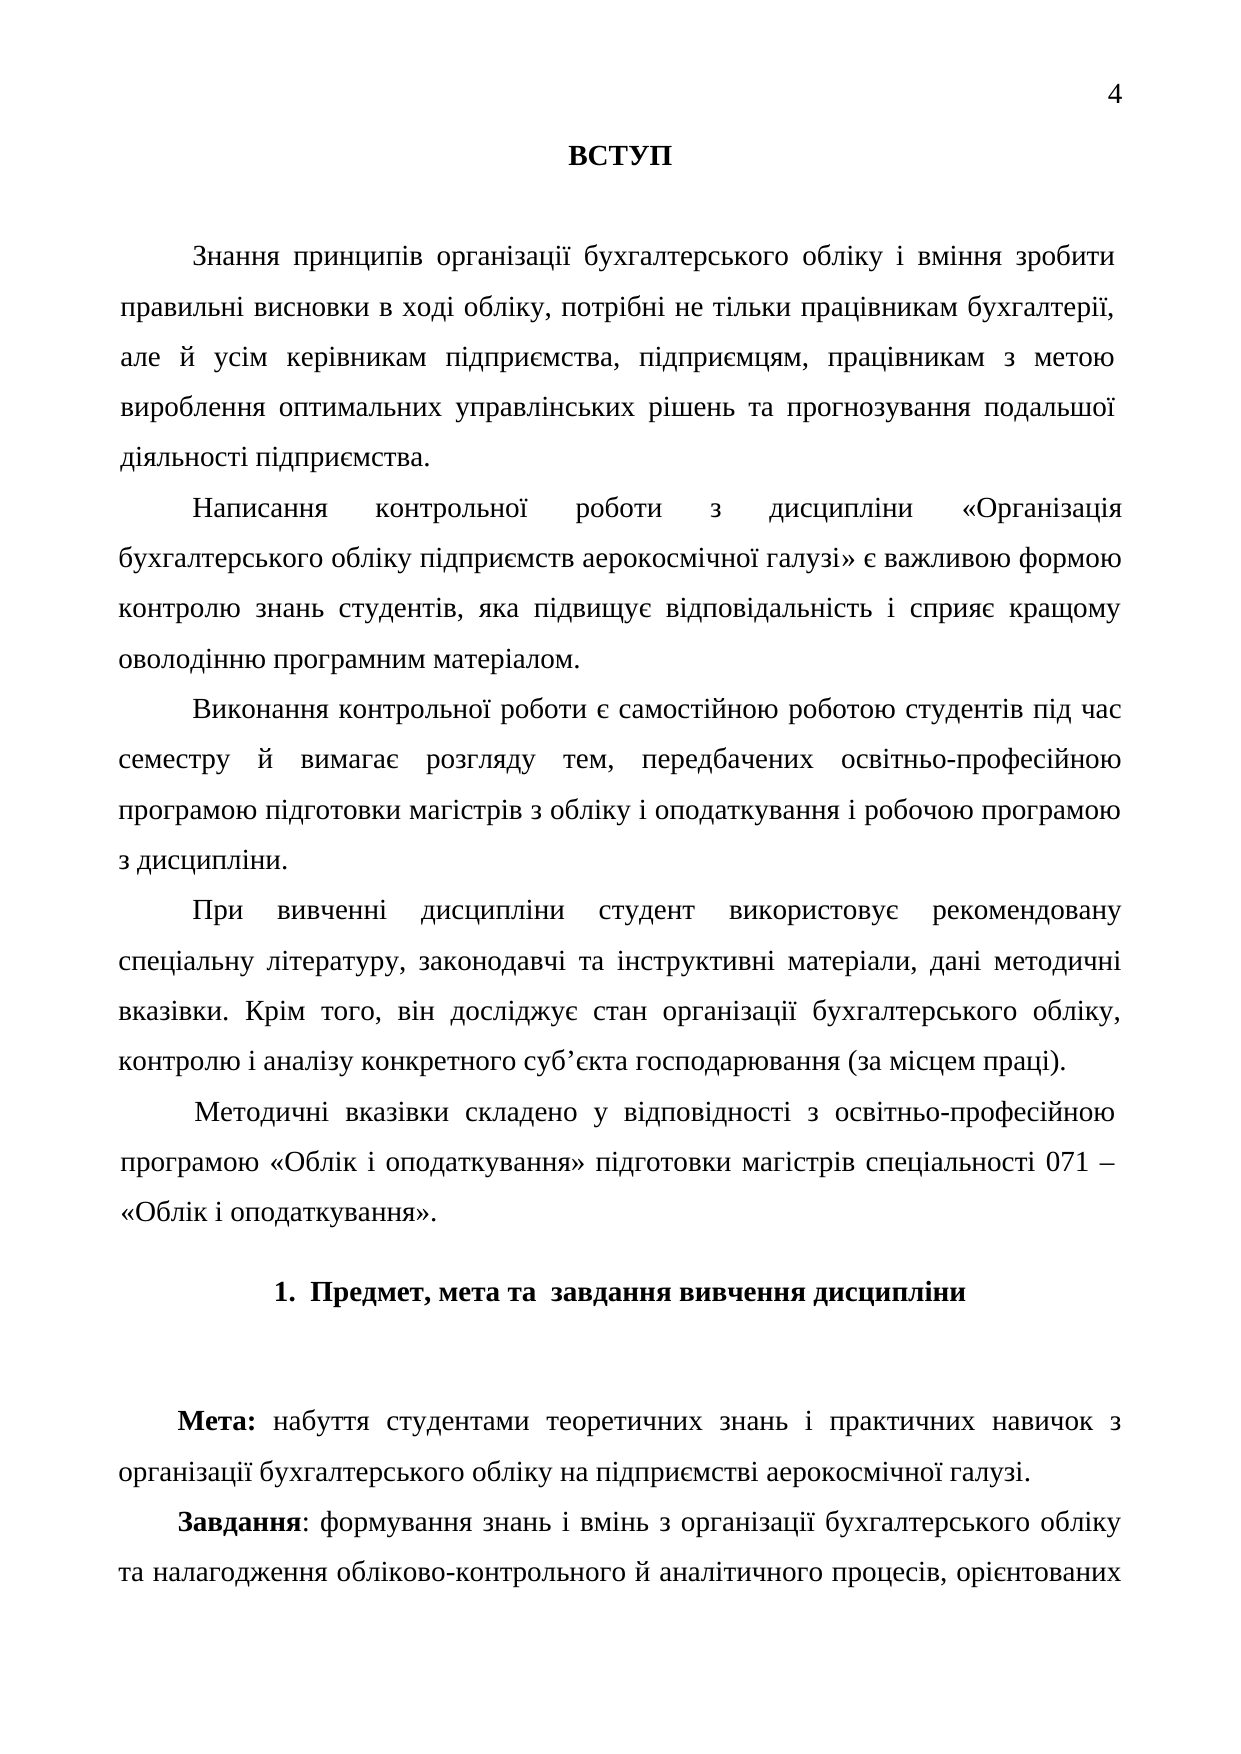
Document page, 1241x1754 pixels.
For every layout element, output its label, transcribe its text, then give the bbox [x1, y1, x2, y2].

text Виконання контрольної роботи є самостійною роботою студентів під час семестру й вимагає розгляду тем, передбачених освітньо-професійною програмою підготовки магістрів з обліку і оподаткування і робочою програмою з дисципліни. [118, 691, 1122, 876]
text При вивченні дисципліни студент використовує рекомендовану спеціальну літературу, законодавчі та інструктивні матеріали, дані методичні вказівки. Крім того, він досліджує стан організації бухгалтерського обліку, контролю і аналізу конкретного суб’єкта господарювання (за місцем праці). [118, 892, 1122, 1077]
text Знання принципів організації бухгалтерського обліку і вміння зробити правильні висновки в ході обліку, потрібні не тільки працівникам бухгалтерії, але й усім керівникам підприємства, підприємцям, працівникам з метою вироблення оптимальних управлінських рішень та прогнозування подальшої діяльності підприємства. [120, 238, 1116, 473]
text Вступ [118, 138, 1122, 171]
text Написання контрольної роботи з дисципліни «Організація бухгалтерського обліку підприємств аерокосмічної галузі» є важливою формою контролю знань студентів, яка підвищує відповідальність і сприяє кращому оволодінню програмним матеріалом. [118, 490, 1122, 674]
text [118, 1504, 1122, 1588]
text 1. Предмет, мета та завдання вивчення дисципліни [118, 1274, 1122, 1307]
text Мета: набуття студентами теоретичних знань і практичних навичок з організації бухгалтерського обліку на підприємстві аерокосмічної галузі. [118, 1403, 1122, 1487]
text Методичні вказівки складено у відповідності з освітньо-професійною програмою «Облік і оподаткування» підготовки магістрів спеціальності 071 – «Облік і оподаткування». [120, 1094, 1116, 1228]
